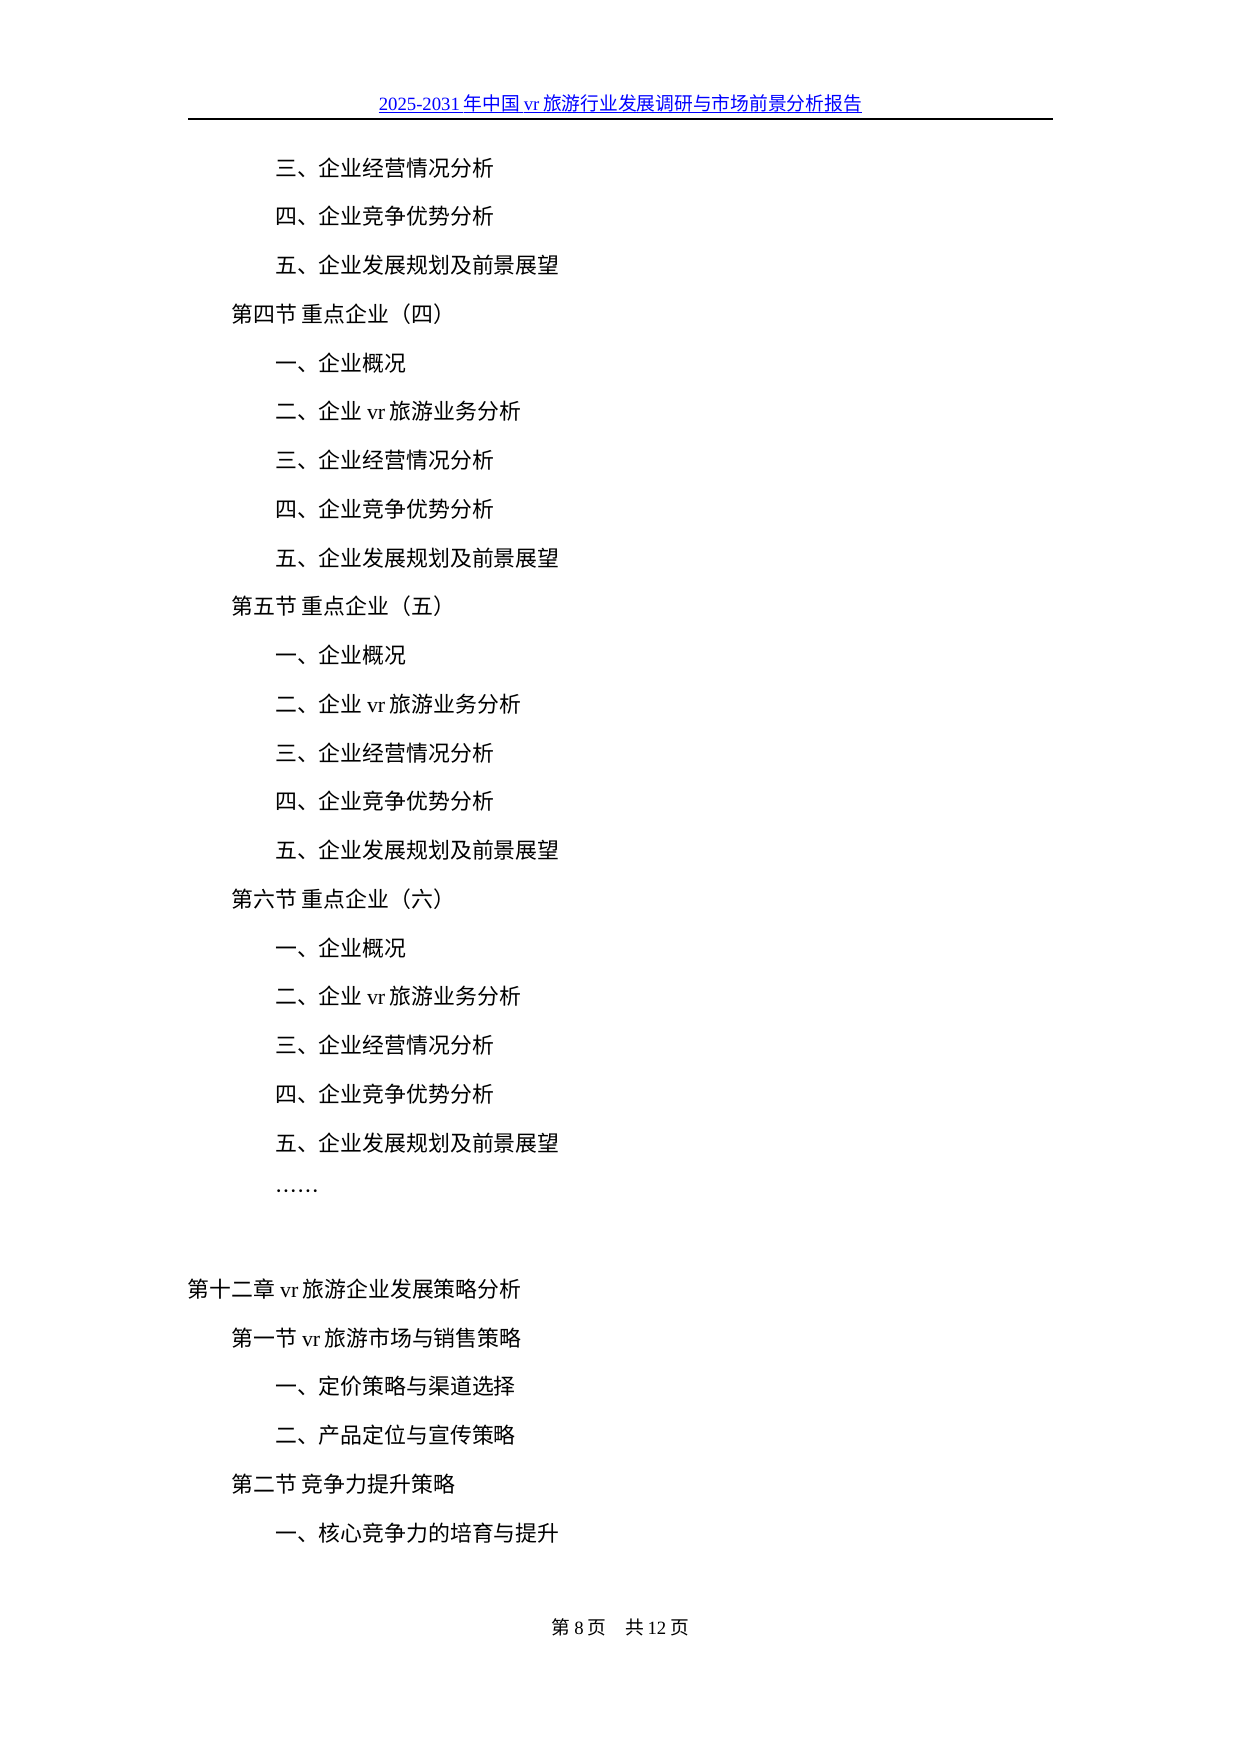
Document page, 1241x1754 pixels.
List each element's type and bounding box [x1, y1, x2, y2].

text [187, 150, 1053, 1548]
